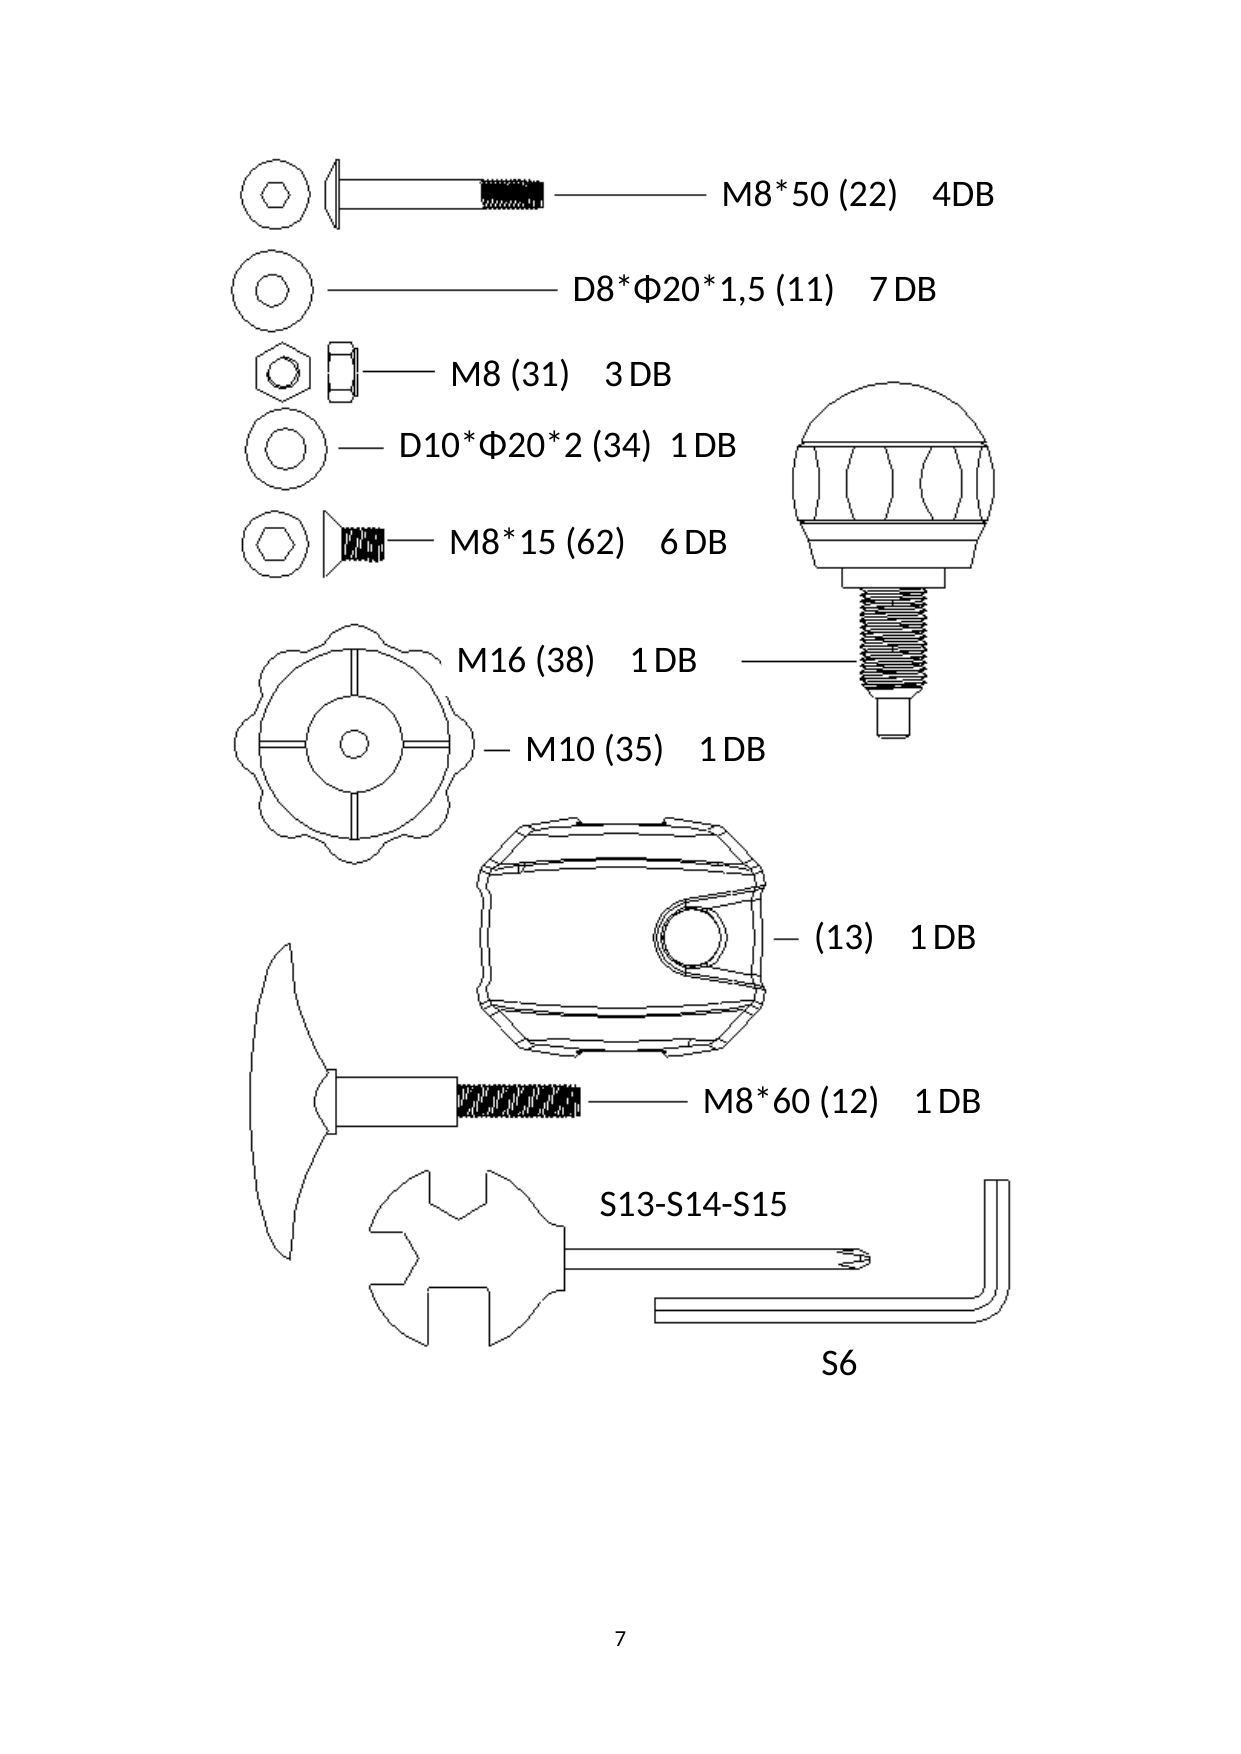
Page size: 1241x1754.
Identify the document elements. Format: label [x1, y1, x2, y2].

picture [219, 147, 1017, 1354]
